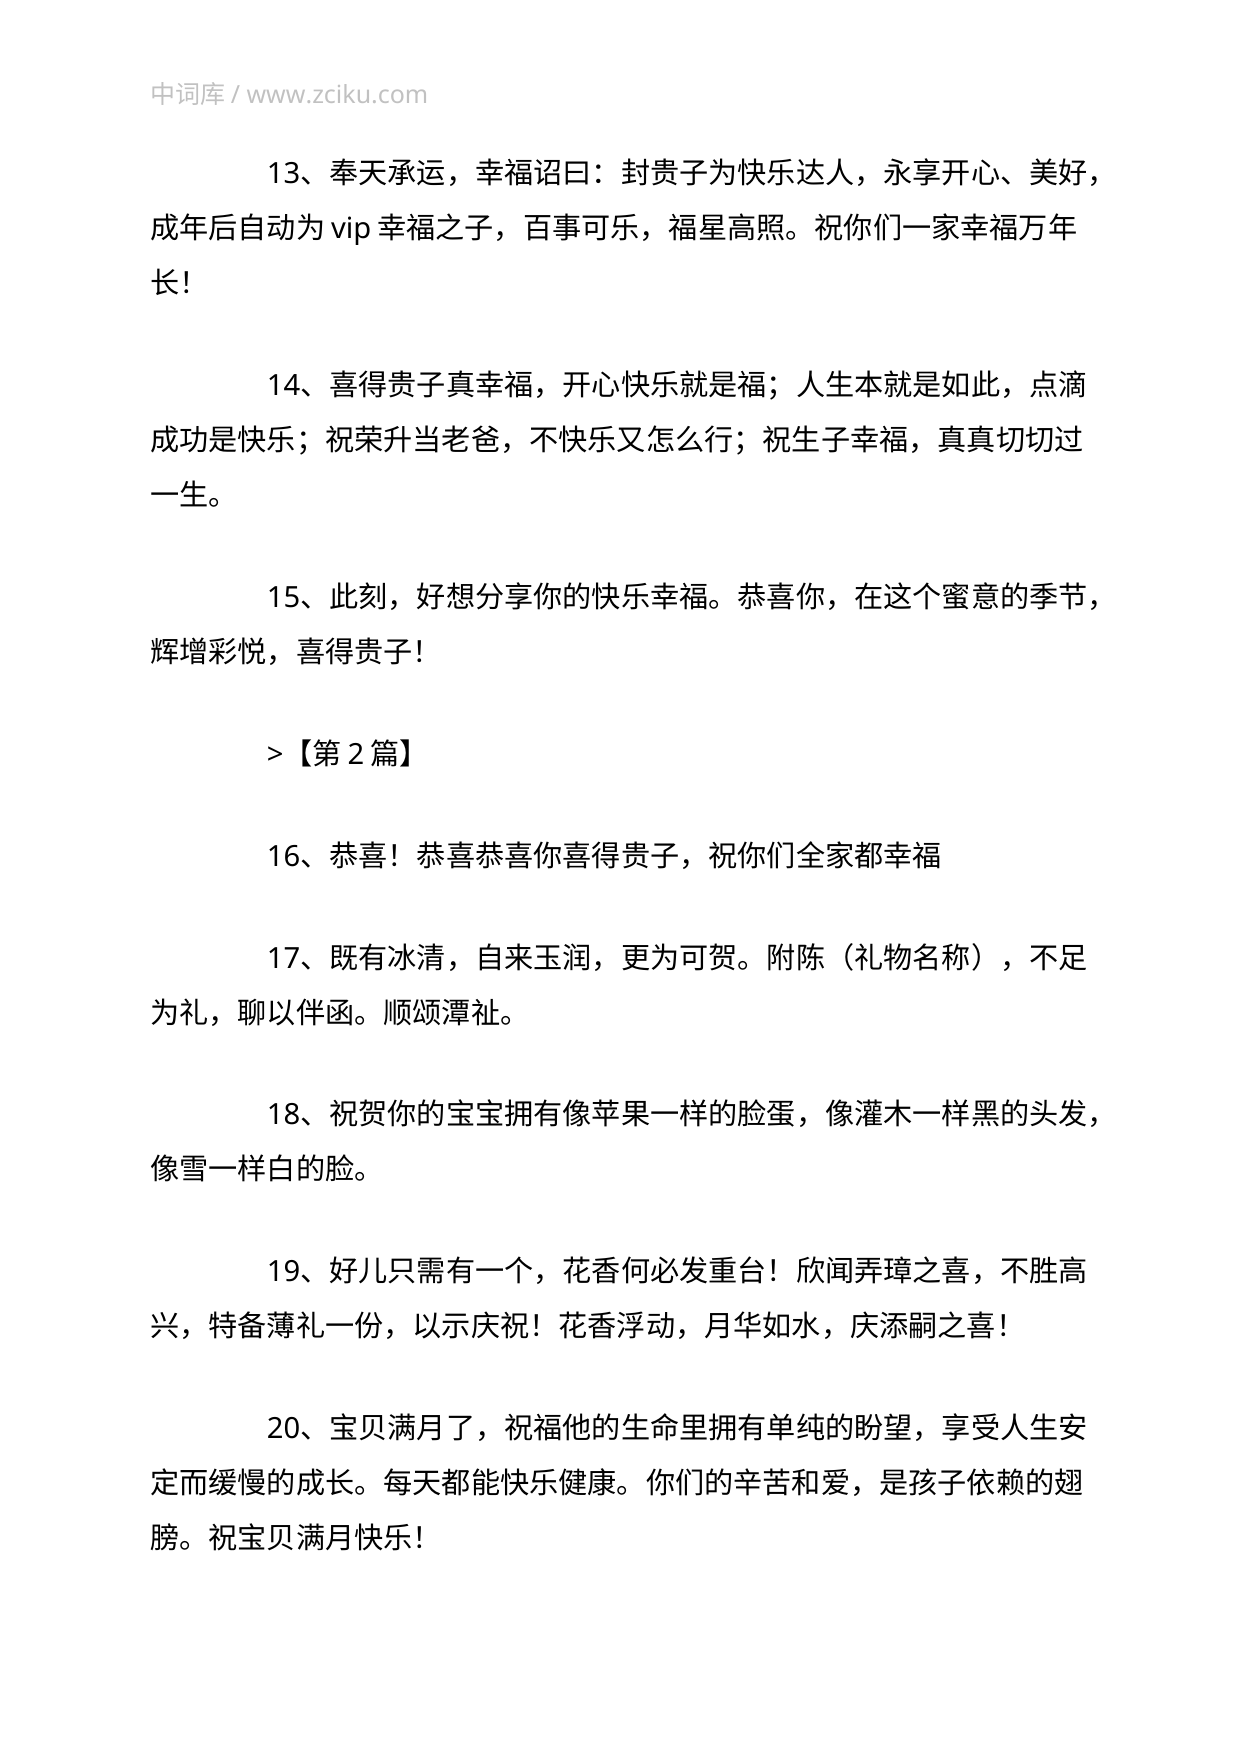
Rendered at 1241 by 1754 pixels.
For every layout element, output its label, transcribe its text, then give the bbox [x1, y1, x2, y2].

text 19、好儿只需有一个，花香何必发重台！欣闻弄璋之喜，不胜高兴，特备薄礼一份，以示庆祝！花香浮动，月华如水，庆添嗣之喜！ [150, 1248, 1090, 1345]
text 18、祝贺你的宝宝拥有像苹果一样的脸蛋，像灌木一样黑的头发，像雪一样白的脸。 [150, 1091, 1090, 1188]
text 17、既有冰清，自来玉润，更为可贺。附陈（礼物名称），不足为礼，聊以伴函。顺颂潭祉。 [150, 934, 1090, 1031]
text 14、喜得贵子真幸福，开心快乐就是福；人生本就是如此，点滴成功是快乐；祝荣升当老爸，不快乐又怎么行；祝生子幸福，真真切切过一生。 [150, 362, 1090, 514]
text 16、恭喜！恭喜恭喜你喜得贵子，祝你们全家都幸福 [150, 832, 1090, 874]
text >【第2篇】 [150, 730, 1090, 773]
text 20、宝贝满月了，祝福他的生命里拥有单纯的盼望，享受人生安定而缓慢的成长。每天都能快乐健康。你们的辛苦和爱，是孩子依赖的翅膀。祝宝贝满月快乐！ [150, 1404, 1090, 1557]
text 15、此刻，好想分享你的快乐幸福。恭喜你，在这个蜜意的季节，辉增彩悦，喜得贵子！ [150, 573, 1090, 671]
text 13、奉天承运，幸福诏曰：封贵子为快乐达人，永享开心、美好，成年后自动为vip幸福之子，百事可乐，福星高照。祝你们一家幸福万年长！ [150, 150, 1090, 302]
